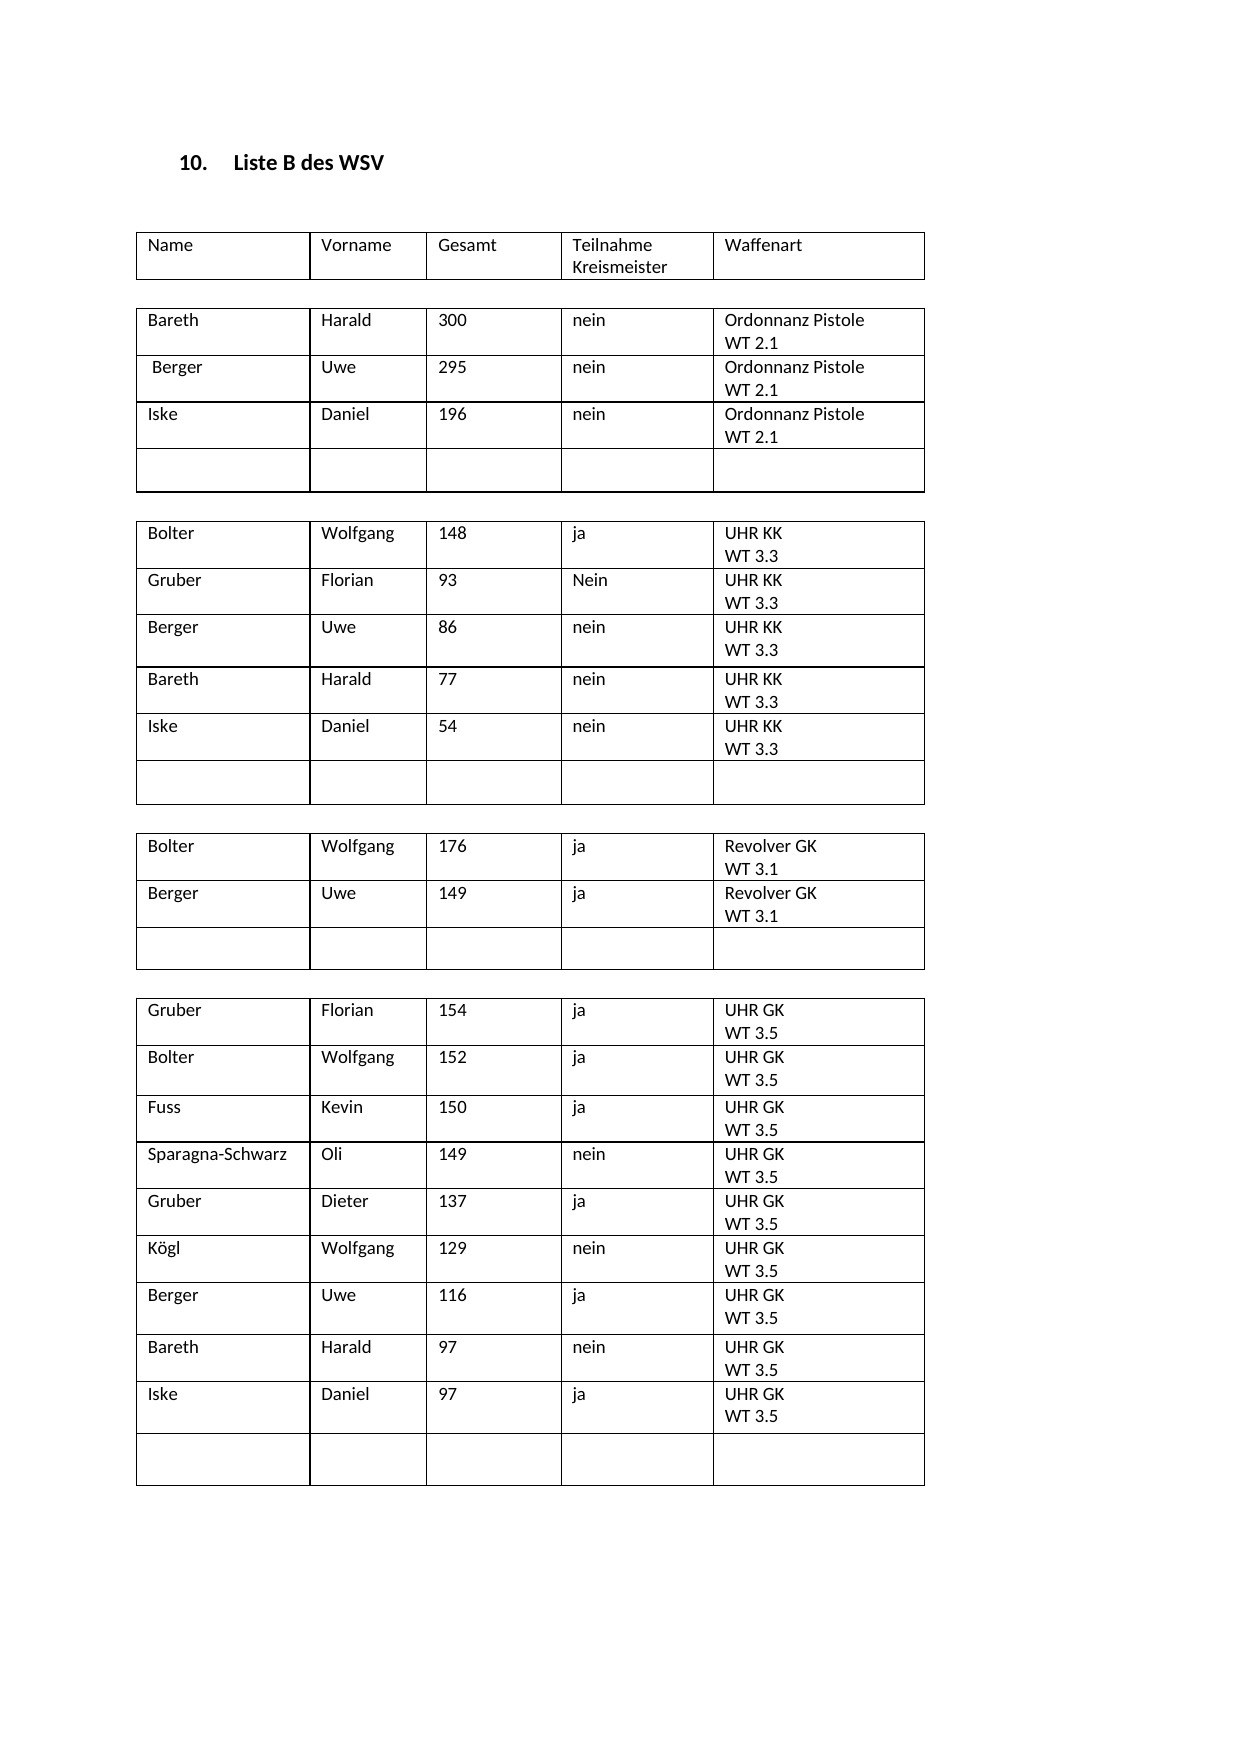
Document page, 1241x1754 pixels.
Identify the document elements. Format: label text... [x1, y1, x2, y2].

table_cell Gruber [137, 569, 309, 614]
table_cell [562, 449, 713, 491]
table_cell ja [562, 1382, 713, 1433]
table_cell 150 [427, 1096, 561, 1141]
table_cell 129 [427, 1236, 561, 1282]
table_cell Fuss [137, 1096, 309, 1141]
table_cell nein [562, 1143, 713, 1188]
table_cell UHR KK WT 3.3 [714, 714, 924, 760]
table_cell 86 [427, 615, 561, 666]
table_cell UHR KK WT 3.3 [714, 615, 924, 666]
table_header 154 [427, 999, 561, 1044]
table_header Waffenart [714, 233, 924, 278]
table_cell Harald [311, 668, 426, 713]
table_cell Berger [137, 1283, 309, 1334]
table_cell Uwe [311, 1283, 426, 1334]
table_cell [427, 1434, 561, 1485]
table_cell [562, 761, 713, 804]
table_header UHR KK WT 3.3 [714, 522, 924, 567]
table_cell UHR GK WT 3.5 [714, 1096, 924, 1141]
table_cell [427, 449, 561, 491]
table_header 176 [427, 834, 561, 880]
table_cell UHR KK WT 3.3 [714, 569, 924, 614]
table_cell [137, 1434, 309, 1485]
table_header Name [137, 233, 309, 278]
table_header UHR GK WT 3.5 [714, 999, 924, 1044]
table_cell Bolter [137, 1046, 309, 1094]
table_cell ja [562, 1189, 713, 1235]
table_cell Kögl [137, 1236, 309, 1282]
table_cell [427, 761, 561, 804]
table_cell 152 [427, 1046, 561, 1094]
table_cell Wolfgang [311, 1046, 426, 1094]
table_cell Harald [311, 1335, 426, 1381]
table_cell 196 [427, 403, 561, 448]
table_cell 137 [427, 1189, 561, 1235]
table_cell 116 [427, 1283, 561, 1334]
table_header Wolfgang [311, 522, 426, 567]
table_cell UHR GK WT 3.5 [714, 1335, 924, 1381]
table_cell [137, 761, 309, 804]
table_header Florian [311, 999, 426, 1044]
table_cell Ordonnanz Pistole WT 2.1 [714, 356, 924, 401]
table_cell UHR GK WT 3.5 [714, 1382, 924, 1433]
table_header Harald [311, 309, 426, 354]
table_cell nein [562, 668, 713, 713]
table_header ja [562, 834, 713, 880]
table_cell 93 [427, 569, 561, 614]
table_cell [714, 761, 924, 804]
table_cell 54 [427, 714, 561, 760]
table_cell nein [562, 403, 713, 448]
table_cell [311, 928, 426, 968]
table_cell nein [562, 714, 713, 760]
table_cell Sparagna-Schwarz [137, 1143, 309, 1188]
table_header Bareth [137, 309, 309, 354]
table_cell [311, 761, 426, 804]
table_cell Iske [137, 714, 309, 760]
table_cell Berger [137, 615, 309, 666]
table_cell UHR GK WT 3.5 [714, 1143, 924, 1188]
table_cell 77 [427, 668, 561, 713]
table_header 300 [427, 309, 561, 354]
table_cell UHR KK WT 3.3 [714, 668, 924, 713]
table_cell Ordonnanz Pistole WT 2.1 [714, 403, 924, 448]
table_header Gesamt [427, 233, 561, 278]
table_cell ja [562, 881, 713, 927]
table_cell Revolver GK WT 3.1 [714, 881, 924, 927]
table_cell ja [562, 1096, 713, 1141]
table_cell nein [562, 356, 713, 401]
table_cell Berger [137, 881, 309, 927]
table_cell [427, 928, 561, 968]
table_header Wolfgang [311, 834, 426, 880]
table_cell Bareth [137, 1335, 309, 1381]
table_cell [137, 449, 309, 491]
table_header nein [562, 309, 713, 354]
table_cell Uwe [311, 615, 426, 666]
table_cell nein [562, 615, 713, 666]
table_cell 97 [427, 1335, 561, 1381]
table_header Vorname [311, 233, 426, 278]
table_cell Dieter [311, 1189, 426, 1235]
table_header Gruber [137, 999, 309, 1044]
table_cell UHR GK WT 3.5 [714, 1283, 924, 1334]
table_cell Florian [311, 569, 426, 614]
table_header 148 [427, 522, 561, 567]
table_header Teilnahme Kreismeister [562, 233, 713, 278]
table_header ja [562, 999, 713, 1044]
table_cell Bareth [137, 668, 309, 713]
table_cell Wolfgang [311, 1236, 426, 1282]
table_cell UHR GK WT 3.5 [714, 1189, 924, 1235]
table_cell Gruber [137, 1189, 309, 1235]
table_cell [714, 928, 924, 968]
table_cell Berger [137, 356, 309, 401]
table_cell 149 [427, 1143, 561, 1188]
table_cell ja [562, 1046, 713, 1094]
table_cell nein [562, 1335, 713, 1381]
table_cell [714, 449, 924, 491]
table_cell UHR GK WT 3.5 [714, 1046, 924, 1094]
table_cell [714, 1434, 924, 1485]
table_cell [562, 928, 713, 968]
table_cell Daniel [311, 403, 426, 448]
table_cell Nein [562, 569, 713, 614]
table_header ja [562, 522, 713, 567]
table_header Ordonnanz Pistole WT 2.1 [714, 309, 924, 354]
table_cell [562, 1434, 713, 1485]
table_cell Uwe [311, 356, 426, 401]
table_header Revolver GK WT 3.1 [714, 834, 924, 880]
table_cell Iske [137, 403, 309, 448]
table_cell [137, 928, 309, 968]
table_cell 149 [427, 881, 561, 927]
table_cell nein [562, 1236, 713, 1282]
table_cell Oli [311, 1143, 426, 1188]
table_cell [311, 449, 426, 491]
table_cell UHR GK WT 3.5 [714, 1236, 924, 1282]
table_cell ja [562, 1283, 713, 1334]
table_cell Daniel [311, 1382, 426, 1433]
table_cell [311, 1434, 426, 1485]
table_cell 97 [427, 1382, 561, 1433]
table_cell Kevin [311, 1096, 426, 1141]
table_cell 295 [427, 356, 561, 401]
table_cell Uwe [311, 881, 426, 927]
table_cell Iske [137, 1382, 309, 1433]
table_cell Daniel [311, 714, 426, 760]
table_header Bolter [137, 834, 309, 880]
table_header Bolter [137, 522, 309, 567]
text 10. Liste B des WSV [148, 148, 1122, 176]
